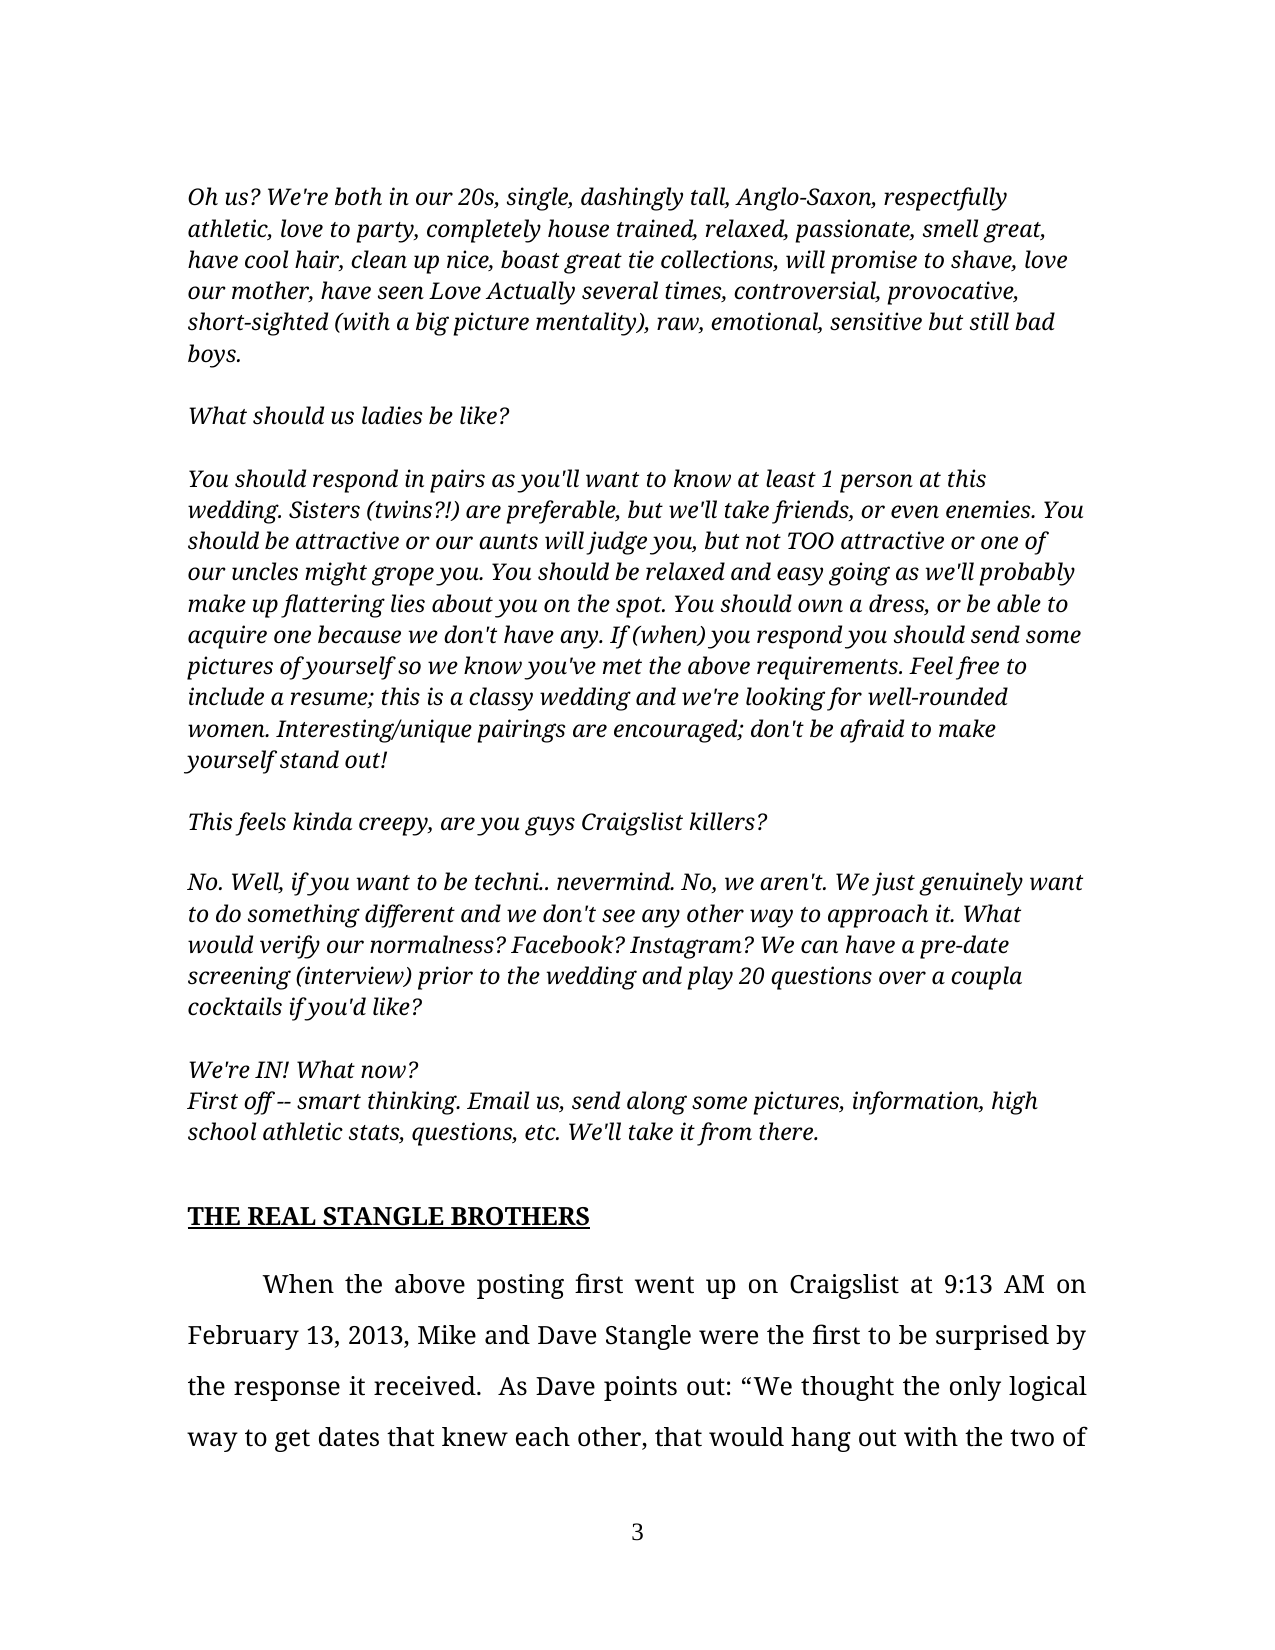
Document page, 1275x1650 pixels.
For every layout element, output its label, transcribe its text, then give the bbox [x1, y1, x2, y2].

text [187, 150, 1087, 866]
text THE REAL STANGLE BROTHERS [187, 1198, 1087, 1233]
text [187, 1267, 1087, 1454]
text No. Well, if you want to be techni.. nevermind. No, we aren't. We just genuinely want to do something different and we don't see any other way to approach it. What would verify our normalness? Facebook? Instagram? We can have a pre-date screening (interview) prior to the wedding and play 20 questions over a coupla cocktails if you'd like? We're IN! What now? First off -- smart thinking. Email us, send along some pictures, information, high school athletic stats, questions, etc. We'll take it from there. [187, 866, 1087, 1147]
